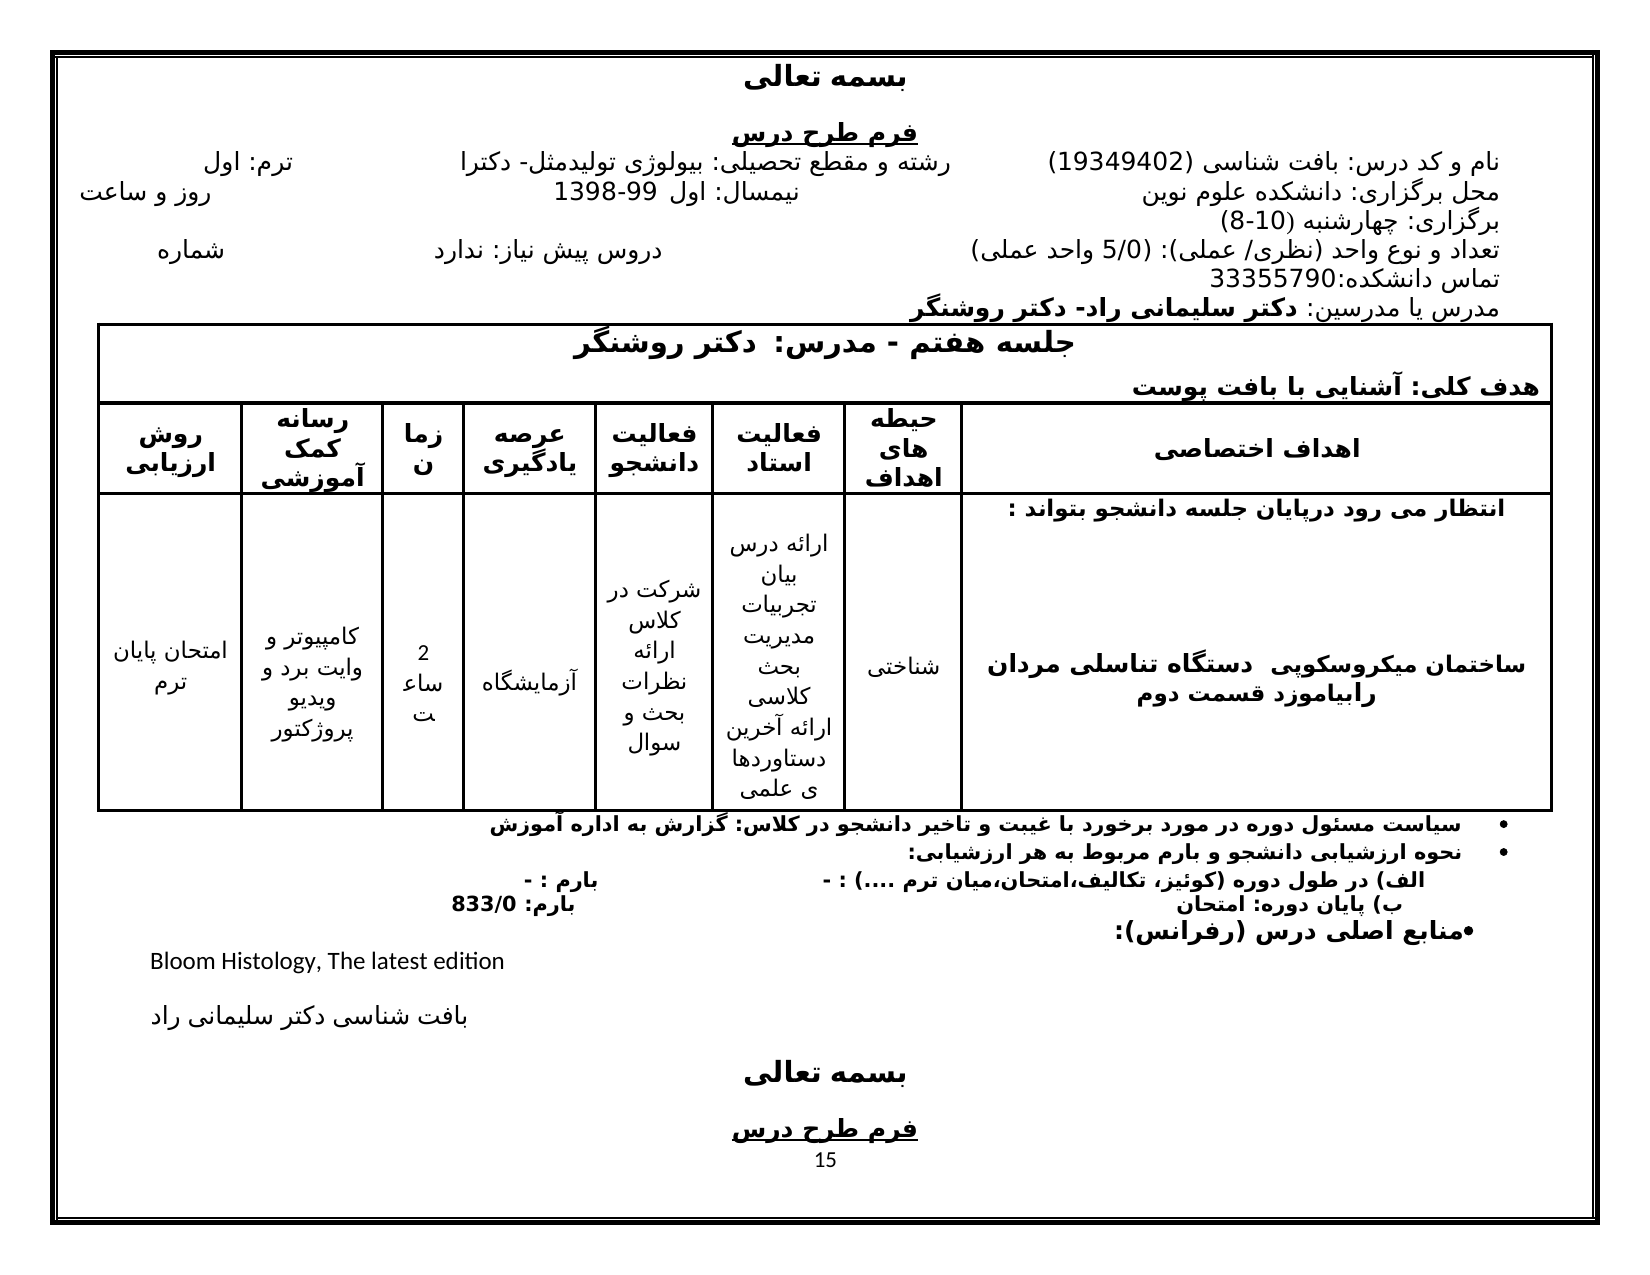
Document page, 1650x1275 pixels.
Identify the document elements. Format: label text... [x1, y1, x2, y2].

text بسمه تعالی [150, 59, 1500, 93]
table_cell فعالیت دانشجو [597, 405, 711, 492]
table_header جلسه هفتم - مدرس: دکتر روشنگر هدف کلی: آشنایی با بافت پوست [100, 326, 1550, 401]
table_cell فعالیت استاد [714, 405, 843, 492]
text نام و کد درس: بافت شناسی (19349402) رشته و مقطع تحصیلی: بیولوژی تولیدمثل- دکترا ترم: اول [150, 148, 1500, 177]
text مدرس یا مدرسین: دکتر سلیمانی راد- دکتر روشنگر [150, 293, 1500, 323]
table_cell حیطه های اهداف [846, 405, 960, 492]
table_cell انتظار می رود درپایان جلسه دانشجو بتواند : ساختمان میکروسکوپی دستگاه تناسلی مردان رابیاموزد قسمت دوم [963, 495, 1550, 809]
text تعداد و نوع واحد (نظری/ عملی): (5/0 واحد عملی) دروس پیش نیاز: ندارد شماره تماس دانشکده:33355790 [150, 235, 1500, 293]
table_cell شرکت در کلاس ارائه نظرات بحث و سوال [597, 495, 711, 809]
table_cell اهداف اختصاصی [963, 405, 1550, 492]
table_cell امتحان پایان ترم [100, 495, 240, 809]
table_cell زمان [384, 405, 462, 492]
text الف) در طول دوره (کوئیز، تکالیف،امتحان،میان ترم ....) : - بارم : - [150, 868, 1462, 892]
text محل برگزاری: دانشکده علوم نوین نیمسال: اول 99-1398 روز و ساعت برگزاری: چهارشنبه (10-8) [76, 177, 1500, 235]
table_cell 2 ساعت [384, 495, 462, 809]
table_cell روش ارزیابی [100, 405, 240, 492]
table_cell عرصه یادگیری [465, 405, 594, 492]
text بسمه تعالی [150, 1055, 1500, 1089]
text فرم طرح درس [150, 118, 1500, 148]
table_cell رسانه کمک آموزشی [243, 405, 381, 492]
table_cell شناختی [846, 495, 960, 809]
text ب) پایان دوره: امتحان بارم: 833/0 [150, 892, 1462, 916]
list منابع اصلی درس (رفرانس): [150, 916, 1464, 945]
text بافت شناسی دکتر سلیمانی راد [150, 1001, 1500, 1030]
text فرم طرح درس [150, 1114, 1500, 1144]
list سیاست مسئول دوره در مورد برخورد با غیبت و تاخیر دانشجو در کلاس: گزارش به اداره آموزش [150, 812, 1500, 836]
list نحوه ارزشیابی دانشجو و بارم مربوط به هر ارزشیابی: [150, 840, 1500, 864]
text Bloom Histology, The latest edition [150, 945, 1500, 976]
table_cell ارائه درس بیان تجربیات مدیریت بحث کلاسی ارائه آخرین دستاوردهای علمی [714, 495, 843, 809]
table_cell کامپیوتر و وایت برد و ویدیو پروژکتور [243, 495, 381, 809]
table_cell آزمایشگاه [465, 495, 594, 809]
